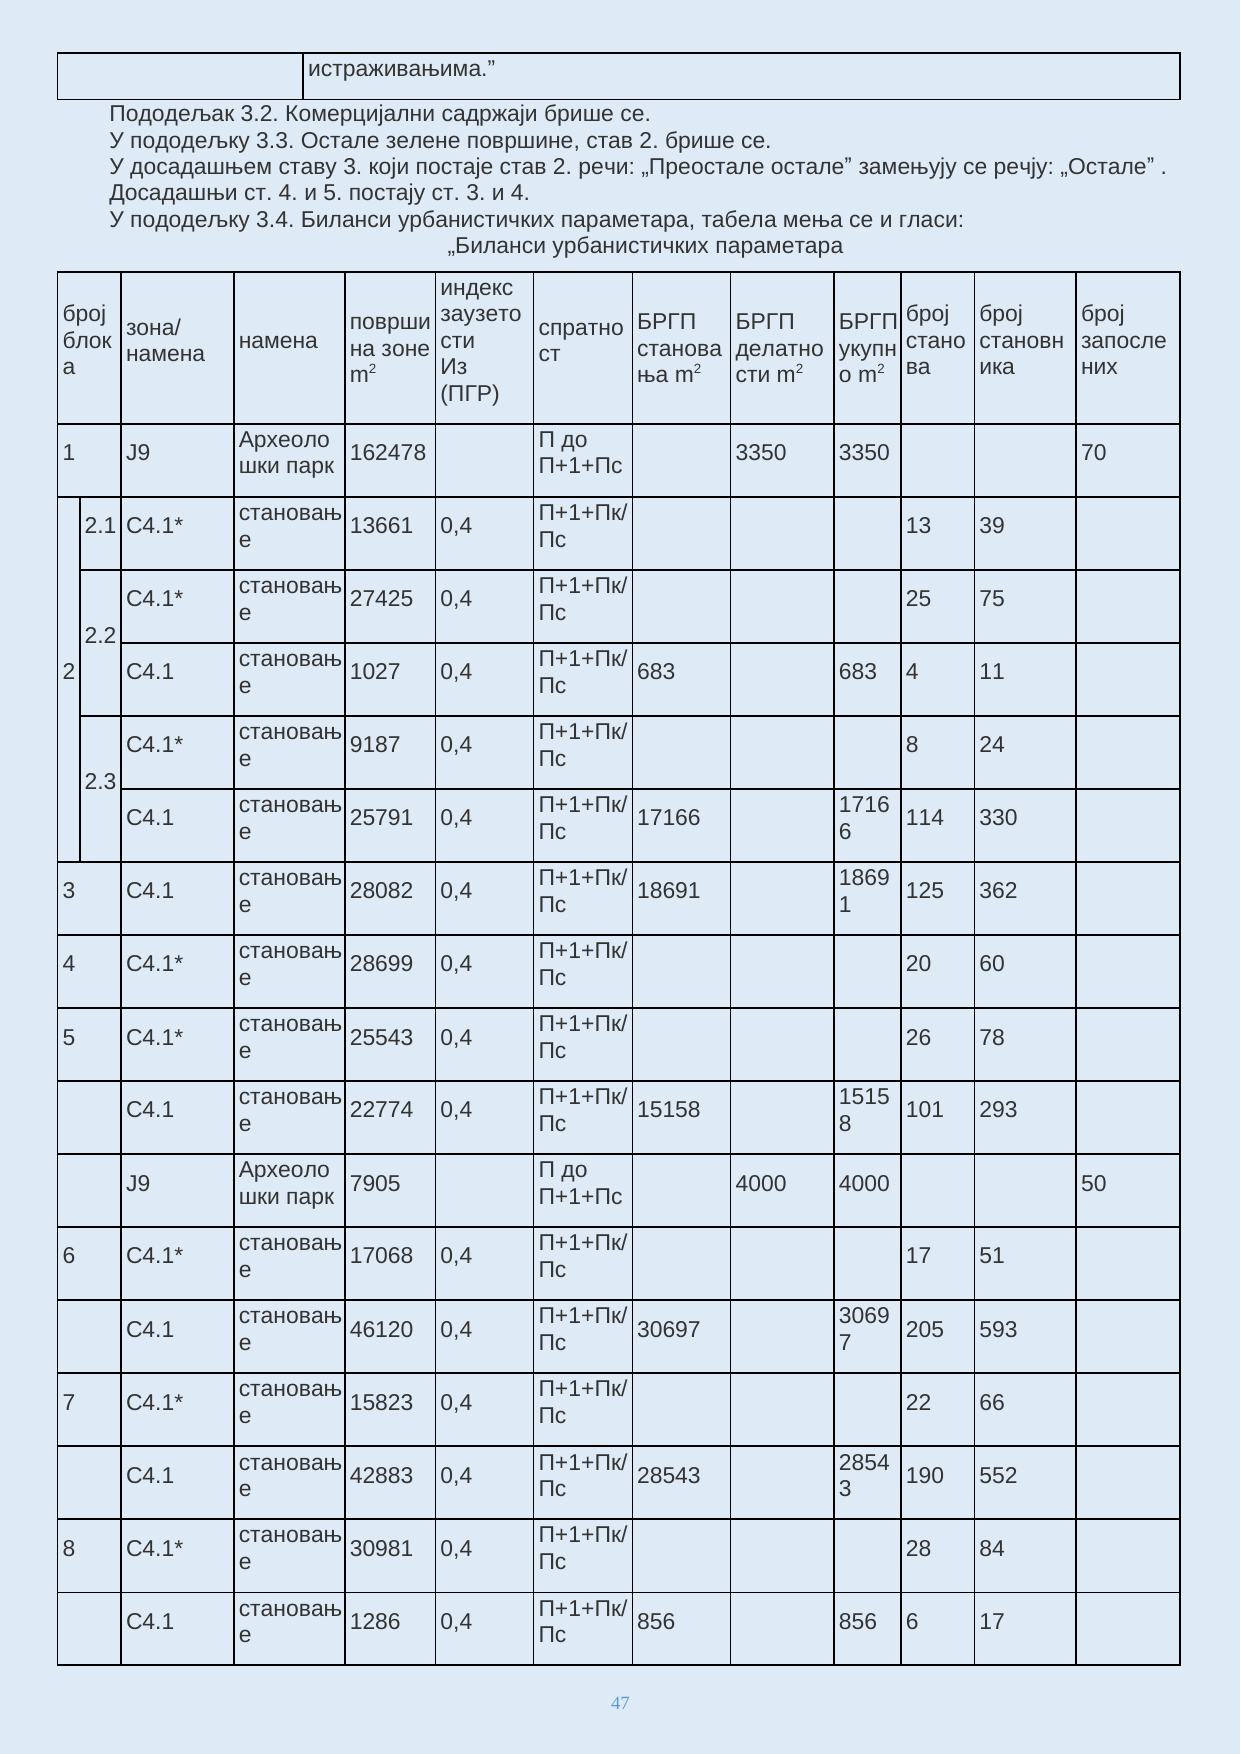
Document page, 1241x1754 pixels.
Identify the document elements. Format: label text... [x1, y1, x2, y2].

table_cell 856 [835, 1593, 900, 1664]
table_cell [1077, 717, 1179, 788]
table_cell становање [235, 1447, 344, 1518]
table_cell 11 [975, 644, 1075, 715]
table_cell 683 [633, 644, 730, 715]
table_cell 7 [58, 1374, 120, 1445]
table_cell С4.1 [122, 1447, 233, 1518]
table_cell 28082 [346, 863, 435, 934]
table_cell [731, 863, 833, 934]
table_cell П+1+Пк/Пс [534, 1447, 632, 1518]
table_cell [835, 571, 900, 642]
table_cell [835, 1228, 900, 1299]
table_header индекс заузетости Из (ПГР) [436, 273, 533, 423]
table_cell [835, 717, 900, 788]
table_cell 1286 [346, 1593, 435, 1664]
table_cell [633, 1155, 730, 1226]
table_cell 27425 [346, 571, 435, 642]
table_cell 22 [902, 1374, 974, 1445]
table_header број станова [902, 273, 974, 423]
table_cell 1027 [346, 644, 435, 715]
table_cell 17 [975, 1593, 1075, 1664]
table_cell П+1+Пк/Пс [534, 790, 632, 861]
table_cell С4.1* [122, 571, 233, 642]
text У пододељку 3.4. Биланси урбанистичких параметара, табела мења се и гласи: [59, 206, 1181, 232]
table_cell 75 [975, 571, 1075, 642]
table_cell С4.1 [122, 644, 233, 715]
table_cell [731, 936, 833, 1007]
table_cell [1077, 571, 1179, 642]
table_cell 13 [902, 498, 974, 569]
table_cell 0,4 [436, 1301, 533, 1372]
table_cell [1077, 1301, 1179, 1372]
table_cell С4.1* [122, 1228, 233, 1299]
table_cell П+1+Пк/Пс [534, 1228, 632, 1299]
table_cell 0,4 [436, 1082, 533, 1153]
table_cell [633, 498, 730, 569]
table_cell 3350 [731, 425, 833, 496]
table_cell П+1+Пк/Пс [534, 571, 632, 642]
table_cell 362 [975, 863, 1075, 934]
table_cell П+1+Пк/Пс [534, 1374, 632, 1445]
table_cell П+1+Пк/Пс [534, 1520, 632, 1591]
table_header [58, 54, 302, 99]
table_header спратност [534, 273, 632, 423]
table_cell [633, 1009, 730, 1080]
table_cell [633, 1374, 730, 1445]
table_cell 101 [902, 1082, 974, 1153]
table_cell становање [235, 790, 344, 861]
table_cell 18691 [835, 863, 900, 934]
table_cell 17166 [835, 790, 900, 861]
table_cell [633, 936, 730, 1007]
table_cell 0,4 [436, 571, 533, 642]
table_cell J9 [122, 1155, 233, 1226]
table_cell 17166 [633, 790, 730, 861]
table_cell П до П+1+Пс [534, 425, 632, 496]
table_cell 30697 [835, 1301, 900, 1372]
table_cell [436, 1155, 533, 1226]
table_cell 683 [835, 644, 900, 715]
table_cell С4.1* [122, 717, 233, 788]
table_cell 2.2 [81, 571, 120, 715]
table_cell 8 [902, 717, 974, 788]
table_cell 84 [975, 1520, 1075, 1591]
table_cell 25 [902, 571, 974, 642]
table_cell становање [235, 1374, 344, 1445]
table_cell С4.1* [122, 498, 233, 569]
table_cell 0,4 [436, 1593, 533, 1664]
table_cell 3350 [835, 425, 900, 496]
table_cell [835, 1520, 900, 1591]
table_cell 4 [902, 644, 974, 715]
table_cell 0,4 [436, 790, 533, 861]
table_header зона/намена [122, 273, 233, 423]
table_cell 0,4 [436, 863, 533, 934]
table_cell 3 [58, 863, 120, 934]
table_cell 0,4 [436, 1374, 533, 1445]
table_cell 17068 [346, 1228, 435, 1299]
table_header број блока [58, 273, 120, 423]
table_cell 5 [58, 1009, 120, 1080]
table_cell 25791 [346, 790, 435, 861]
table_cell [58, 1082, 120, 1153]
table_cell [902, 425, 974, 496]
table_cell [731, 571, 833, 642]
table_cell 1 [58, 425, 120, 496]
table_cell становање [235, 498, 344, 569]
table_cell 856 [633, 1593, 730, 1664]
table_cell [1077, 790, 1179, 861]
table_header површина зоне m2 [346, 273, 435, 423]
table_cell 0,4 [436, 644, 533, 715]
table_cell П+1+Пк/Пс [534, 1009, 632, 1080]
table_cell П+1+Пк/Пс [534, 1301, 632, 1372]
table_cell 205 [902, 1301, 974, 1372]
table_cell 78 [975, 1009, 1075, 1080]
table_cell Археолошки парк [235, 425, 344, 496]
table_cell [1077, 1520, 1179, 1591]
table_cell 2.1 [81, 498, 120, 569]
table_cell 70 [1077, 425, 1179, 496]
table_cell 0,4 [436, 498, 533, 569]
table_cell П+1+Пк/Пс [534, 1593, 632, 1664]
table_cell [58, 1593, 120, 1664]
table_cell 0,4 [436, 717, 533, 788]
table_cell [975, 1155, 1075, 1226]
table_cell 15823 [346, 1374, 435, 1445]
table_cell 46120 [346, 1301, 435, 1372]
text Досадашњи ст. 4. и 5. постају ст. 3. и 4. [59, 179, 1181, 206]
table_cell становање [235, 717, 344, 788]
table_cell [731, 790, 833, 861]
table_cell [731, 1009, 833, 1080]
table_cell [731, 1301, 833, 1372]
table_cell [1077, 863, 1179, 934]
table_cell П+1+Пк/Пс [534, 936, 632, 1007]
table_cell 2 [58, 498, 79, 861]
table_cell становање [235, 1228, 344, 1299]
text У пододељку 3.3. Остале зелене површине, став 2. брише се. [59, 127, 1181, 153]
table_cell С4.1 [122, 863, 233, 934]
table_cell [835, 1374, 900, 1445]
table_cell 20 [902, 936, 974, 1007]
table_cell [1077, 936, 1179, 1007]
table_cell [633, 425, 730, 496]
table_cell С4.1 [122, 1593, 233, 1664]
table_cell 0,4 [436, 1009, 533, 1080]
table_cell 42883 [346, 1447, 435, 1518]
table_cell Археолошки парк [235, 1155, 344, 1226]
table_cell 0,4 [436, 1520, 533, 1591]
table_cell 18691 [633, 863, 730, 934]
table_cell [633, 571, 730, 642]
table_cell [731, 498, 833, 569]
table_cell 6 [902, 1593, 974, 1664]
table_cell С4.1 [122, 1082, 233, 1153]
table_cell [58, 1301, 120, 1372]
table_cell [1077, 1593, 1179, 1664]
table_cell 24 [975, 717, 1075, 788]
table_cell 13661 [346, 498, 435, 569]
table_cell становање [235, 936, 344, 1007]
table_cell П+1+Пк/Пс [534, 1082, 632, 1153]
table_cell 28543 [835, 1447, 900, 1518]
table_cell 593 [975, 1301, 1075, 1372]
table_cell [731, 1520, 833, 1591]
table_cell 9187 [346, 717, 435, 788]
table_cell становање [235, 1082, 344, 1153]
table_cell [731, 1082, 833, 1153]
table_cell П+1+Пк/Пс [534, 863, 632, 934]
table_cell С4.1 [122, 1301, 233, 1372]
table_cell 162478 [346, 425, 435, 496]
table_cell 28 [902, 1520, 974, 1591]
table_cell становање [235, 1520, 344, 1591]
table_cell [633, 717, 730, 788]
table_cell [1077, 1228, 1179, 1299]
table_cell 0,4 [436, 936, 533, 1007]
table_cell становање [235, 1301, 344, 1372]
table_cell 28699 [346, 936, 435, 1007]
table_cell становање [235, 863, 344, 934]
table_cell становање [235, 1009, 344, 1080]
table_cell становање [235, 1593, 344, 1664]
table_cell [1077, 1009, 1179, 1080]
table_cell 2.3 [81, 717, 120, 861]
table_cell 17 [902, 1228, 974, 1299]
table_header БРГП становања m2 [633, 273, 730, 423]
table_header број становника [975, 273, 1075, 423]
table_cell [436, 425, 533, 496]
table_cell [1077, 1447, 1179, 1518]
table_cell [902, 1155, 974, 1226]
table_cell 293 [975, 1082, 1075, 1153]
table_cell С4.1 [122, 790, 233, 861]
table_cell 114 [902, 790, 974, 861]
table_cell [835, 1009, 900, 1080]
table_cell П+1+Пк/Пс [534, 644, 632, 715]
table_cell С4.1* [122, 936, 233, 1007]
text У досадашњем ставу 3. који постаје став 2. речи: „Преостале осталеˮ замењују се речју: „Осталеˮ . [59, 153, 1181, 179]
table_cell П до П+1+Пс [534, 1155, 632, 1226]
table_cell J9 [122, 425, 233, 496]
table_cell 28543 [633, 1447, 730, 1518]
table_cell 190 [902, 1447, 974, 1518]
table_cell С4.1* [122, 1520, 233, 1591]
table_cell 66 [975, 1374, 1075, 1445]
text Пододељак 3.2. Комерцијални садржаји брише се. [59, 100, 1181, 127]
table_cell [1077, 1082, 1179, 1153]
table_cell 6 [58, 1228, 120, 1299]
table_cell [58, 1447, 120, 1518]
table_cell [633, 1520, 730, 1591]
table_cell 4000 [731, 1155, 833, 1226]
table_cell 15158 [633, 1082, 730, 1153]
table_cell 39 [975, 498, 1075, 569]
table_cell 50 [1077, 1155, 1179, 1226]
table_cell 22774 [346, 1082, 435, 1153]
table_header БРГП укупно m2 [835, 273, 900, 423]
table_cell 0,4 [436, 1447, 533, 1518]
table_cell С4.1* [122, 1374, 233, 1445]
table_cell [731, 1593, 833, 1664]
table_cell 4 [58, 936, 120, 1007]
table_cell 60 [975, 936, 1075, 1007]
table_cell 15158 [835, 1082, 900, 1153]
table_cell становање [235, 571, 344, 642]
table_cell [835, 498, 900, 569]
table_header број запослених [1077, 273, 1179, 423]
table_cell 125 [902, 863, 974, 934]
table_cell [731, 1228, 833, 1299]
table_cell [835, 936, 900, 1007]
table_header намена [235, 273, 344, 423]
table_cell П+1+Пк/Пс [534, 717, 632, 788]
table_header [304, 54, 1179, 99]
table_cell 0,4 [436, 1228, 533, 1299]
table_cell [731, 1447, 833, 1518]
table_cell С4.1* [122, 1009, 233, 1080]
table_header БРГП делатности m2 [731, 273, 833, 423]
table_cell [58, 1155, 120, 1226]
table_cell 26 [902, 1009, 974, 1080]
table_cell 330 [975, 790, 1075, 861]
table_cell [731, 1374, 833, 1445]
table_cell [1077, 1374, 1179, 1445]
text „Биланси урбанистичких параметара [59, 232, 1181, 258]
table_cell 30981 [346, 1520, 435, 1591]
table_cell [633, 1228, 730, 1299]
table_cell П+1+Пк/Пс [534, 498, 632, 569]
table_cell 552 [975, 1447, 1075, 1518]
table_cell [731, 717, 833, 788]
table_cell [1077, 498, 1179, 569]
table_cell 25543 [346, 1009, 435, 1080]
table_cell 4000 [835, 1155, 900, 1226]
table_cell 30697 [633, 1301, 730, 1372]
table_cell 8 [58, 1520, 120, 1591]
table_cell [975, 425, 1075, 496]
table_cell 7905 [346, 1155, 435, 1226]
table_cell [1077, 644, 1179, 715]
table_cell 51 [975, 1228, 1075, 1299]
table_cell становање [235, 644, 344, 715]
table_cell [731, 644, 833, 715]
